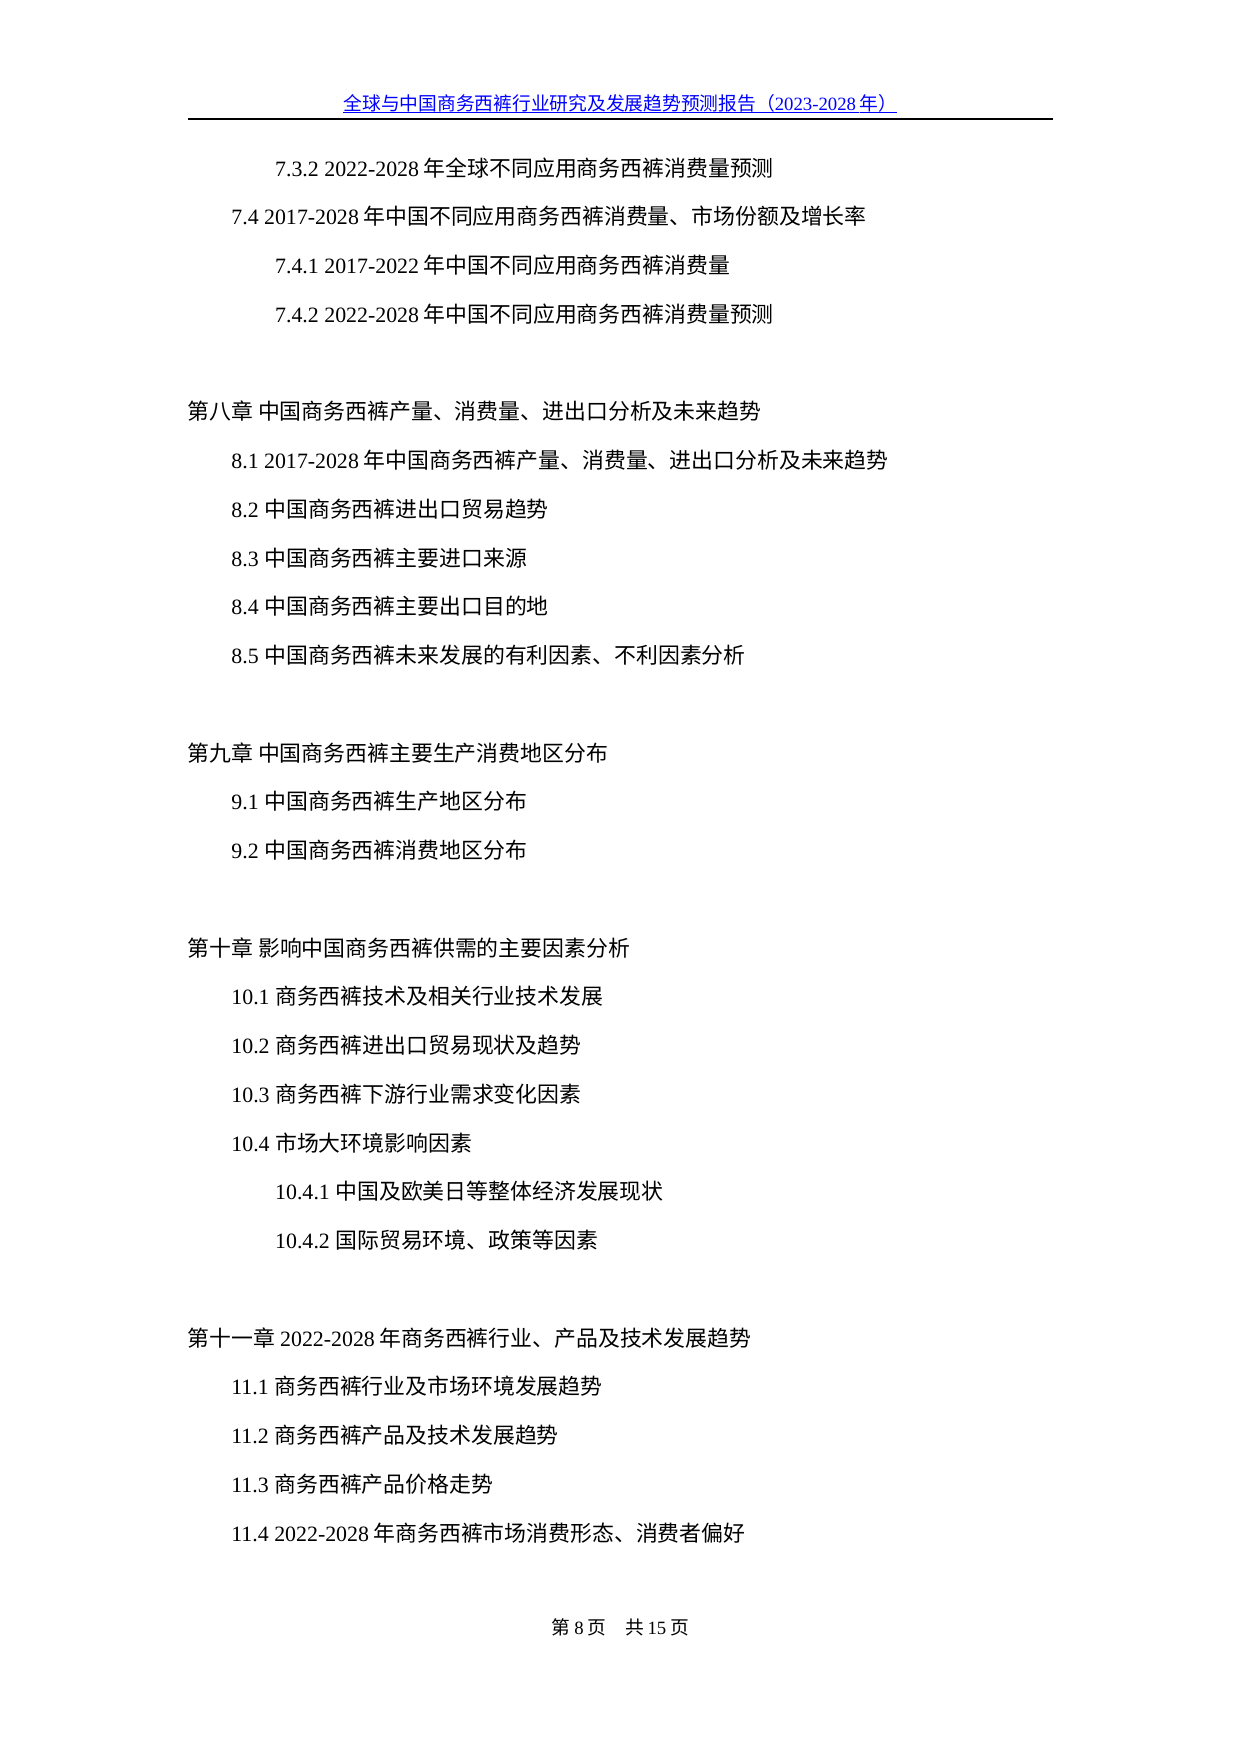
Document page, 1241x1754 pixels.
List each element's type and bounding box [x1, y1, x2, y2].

text [187, 150, 1053, 1548]
